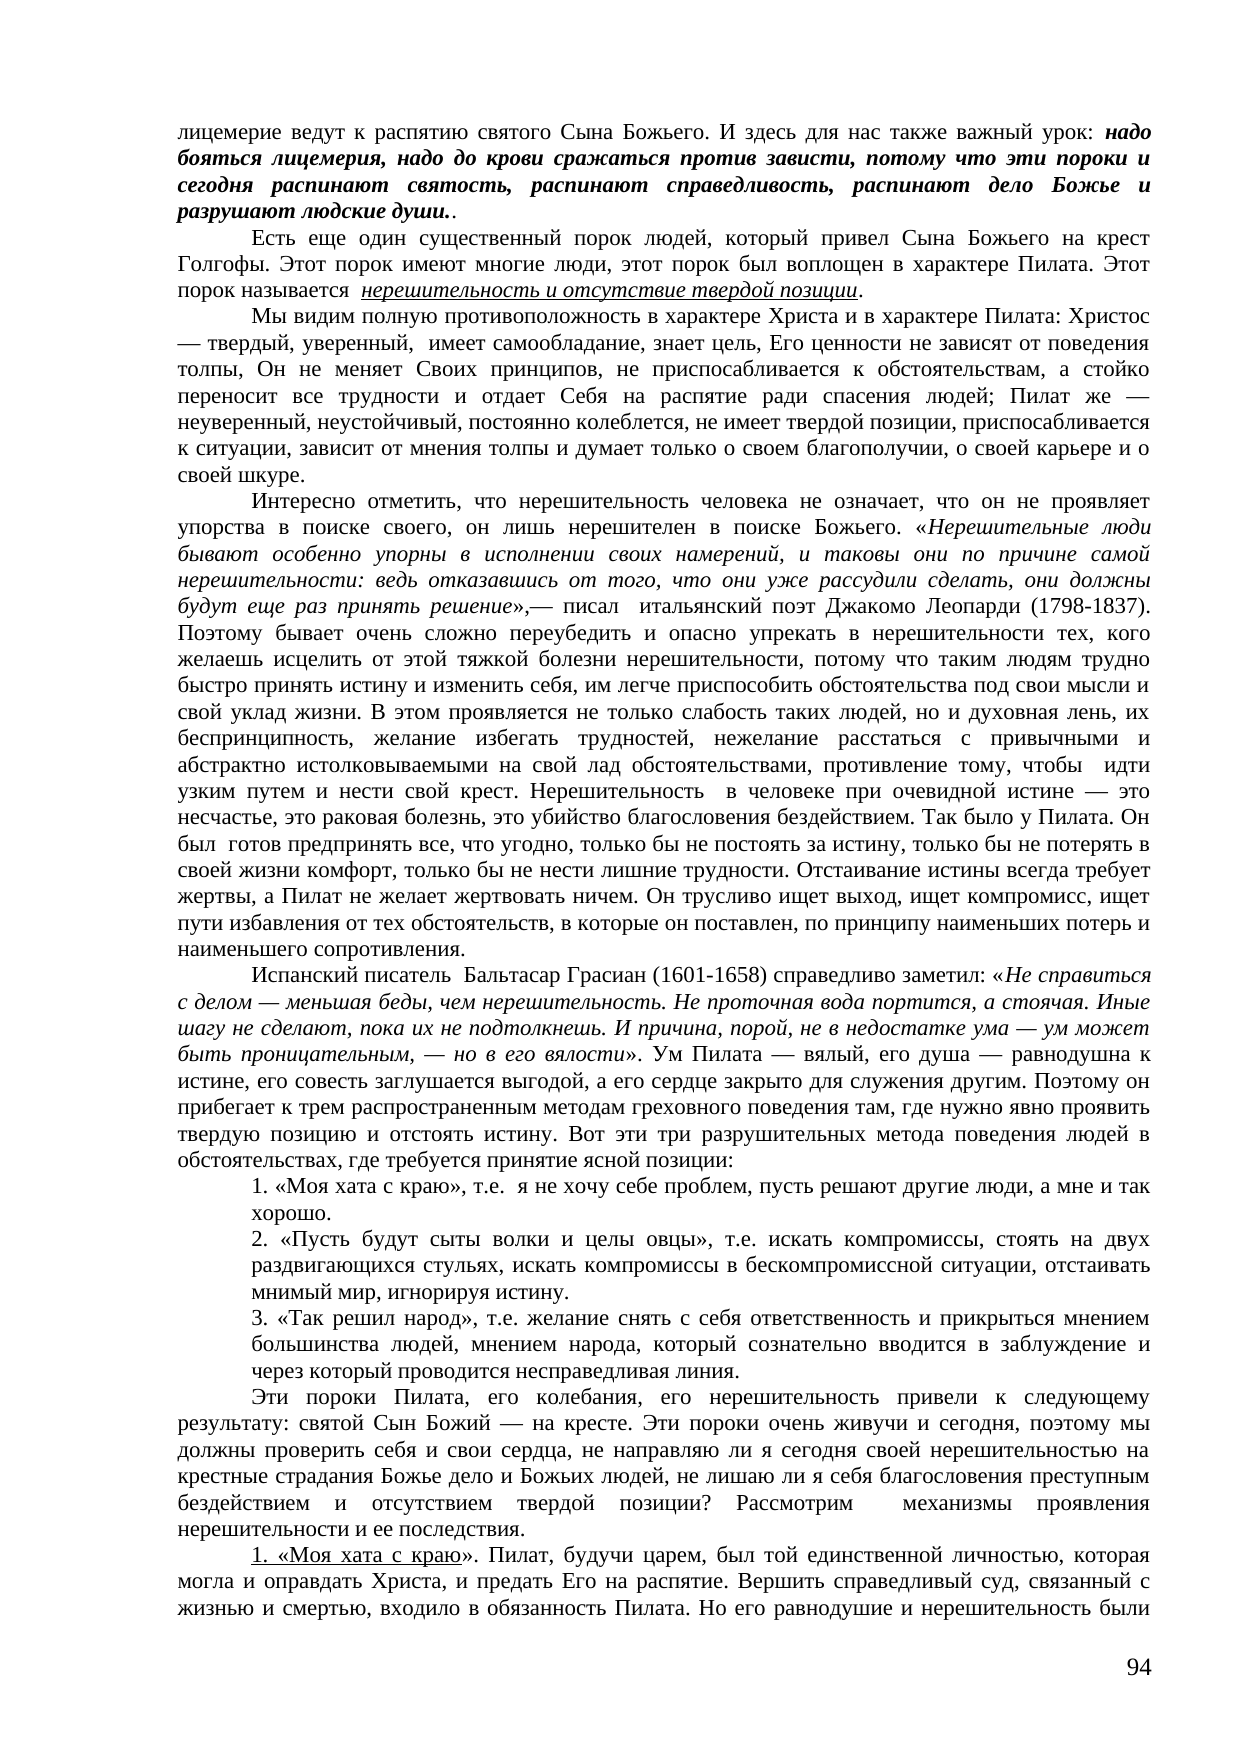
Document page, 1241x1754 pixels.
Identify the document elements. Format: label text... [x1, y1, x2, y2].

text Мы видим полную противоположность в характере Христа и в характере Пилата: Христос — твердый, уверенный, имеет самообладание, знает цель, Его ценности не зависят от поведения толпы, Он не меняет Своих принципов, не приспосабливается к обстоятельствам, а стойко переносит все трудности и отдает Себя на распятие ради спасения людей; Пилат же — неуверенный, неустойчивый, постоянно колеблется, не имеет твердой позиции, приспосабливается к ситуации, зависит от мнения толпы и думает только о своем благополучии, о своей карьере и о своей шкуре. [177, 303, 1152, 487]
text Испанский писатель Бальтасар Грасиан (1601-1658) справедливо заметил: «Не справиться с делом — меньшая беды, чем нерешительность. Не проточная вода портится, а стоячая. Иные шагу не сделают, пока их не подтолкнешь. И причина, порой, не в недостатке ума — ум может быть проницательным, — но в его вялости». Ум Пилата — вялый, его душа — равнодушна к истине, его совесть заглушается выгодой, а его сердце закрыто для служения другим. Поэтому он прибегает к трем распространенным методам греховного поведения там, где нужно явно проявить твердую позицию и отстоять истину. Вот эти три разрушительных метода поведения людей в обстоятельствах, где требуется принятие ясной позиции: [177, 961, 1152, 1172]
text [177, 1541, 1152, 1620]
text 3. «Так решил народ», т.е. желание снять с себя ответственность и прикрыться мнением большинства людей, мнением народа, который сознательно вводится в заблуждение и через который проводится несправедливая линия. [251, 1304, 1152, 1383]
text Эти пороки Пилата, его колебания, его нерешительность привели к следующему результату: святой Сын Божий — на кресте. Эти пороки очень живучи и сегодня, поэтому мы должны проверить себя и свои сердца, не направляю ли я сегодня своей нерешительностью на крестные страдания Божье дело и Божьих людей, не лишаю ли я себя благословения преступным бездействием и отсутствием твердой позиции? Рассмотрим механизмы проявления нерешительности и ее последствия. [177, 1383, 1152, 1541]
text Интересно отметить, что нерешительность человека не означает, что он не проявляет упорства в поиске своего, он лишь нерешителен в поиске Божьего. «Нерешительные люди бывают особенно упорны в исполнении своих намерений, и таковы они по причине самой нерешительности: ведь отказавшись от того, что они уже рассудили сделать, они должны будут еще раз принять решение»,— писал итальянский поэт Джакомо Леопарди (1798-1837). Поэтому бывает очень сложно переубедить и опасно упрекать в нерешительности тех, кого желаешь исцелить от этой тяжкой болезни нерешительности, потому что таким людям трудно быстро принять истину и изменить себя, им легче приспособить обстоятельства под свои мысли и свой уклад жизни. В этом проявляется не только слабость таких людей, но и духовная лень, их беспринципность, желание избегать трудностей, нежелание расстаться с привычными и абстрактно истолковываемыми на свой лад обстоятельствами, противление тому, чтобы идти узким путем и нести свой крест. Нерешительность в человеке при очевидной истине — это несчастье, это раковая болезнь, это убийство благословения бездействием. Так было у Пилата. Он был готов предпринять все, что угодно, только бы не постоять за истину, только бы не потерять в своей жизни комфорт, только бы не нести лишние трудности. Отстаивание истины всегда требует жертвы, а Пилат не желает жертвовать ничем. Он трусливо ищет выход, ищет компромисс, ищет пути избавления от тех обстоятельств, в которые он поставлен, по принципу наименьших потерь и наименьшего сопротивления. [177, 487, 1152, 961]
text 1. «Моя хата с краю», т.е. я не хочу себе проблем, пусть решают другие люди, а мне и так хорошо. [251, 1172, 1152, 1225]
text Есть еще один существенный порок людей, который привел Сына Божьего на крест Голгофы. Этот порок имеют многие люди, этот порок был воплощен в характере Пилата. Этот порок называется нерешительность и отсутствие твердой позиции. [177, 223, 1152, 303]
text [177, 118, 1152, 223]
text 2. «Пусть будут сыты волки и целы овцы», т.е. искать компромиссы, стоять на двух раздвигающихся стульях, искать компромиссы в бескомпромиссной ситуации, отстаивать мнимый мир, игнорируя истину. [251, 1225, 1152, 1304]
